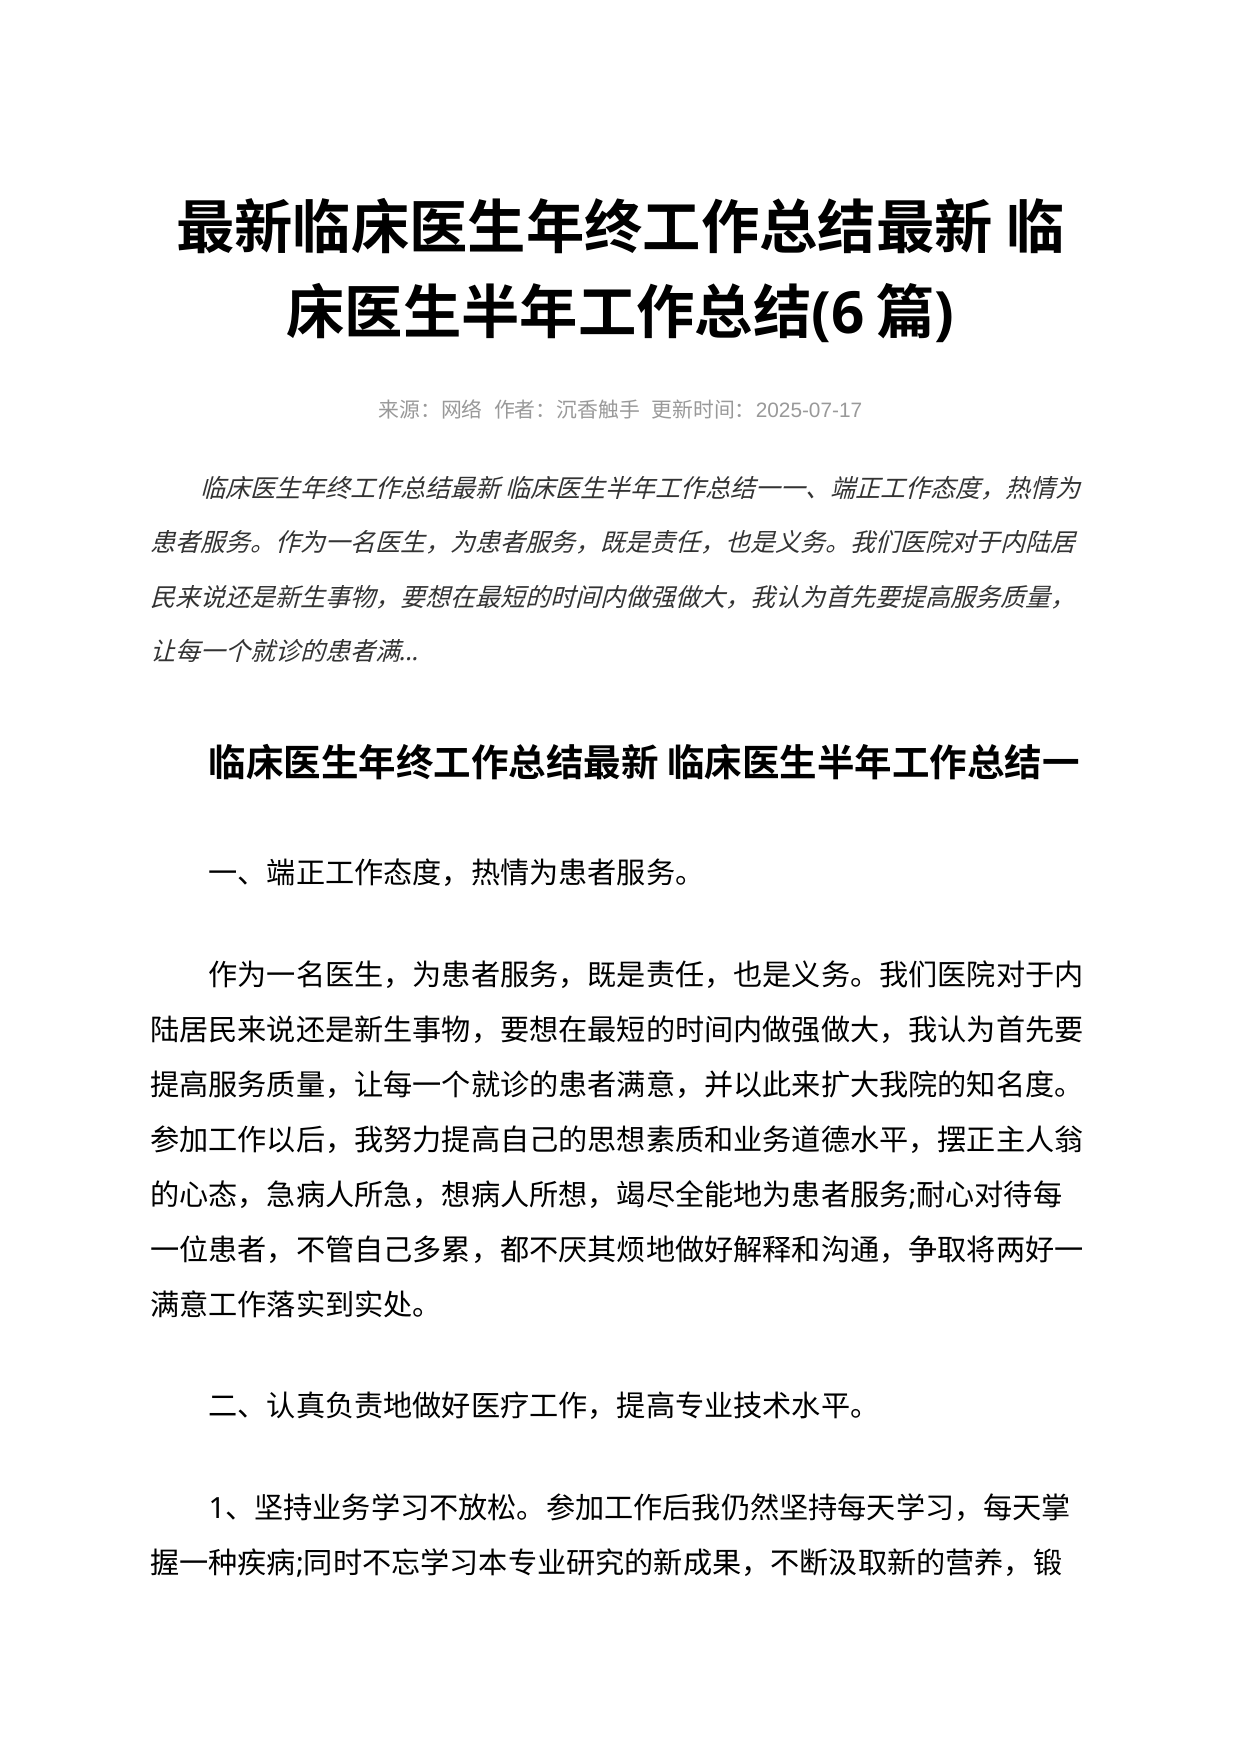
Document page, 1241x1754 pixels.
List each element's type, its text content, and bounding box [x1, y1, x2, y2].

text 临床医生年终工作总结最新 临床医生半年工作总结一 [150, 733, 1090, 787]
text 作为一名医生，为患者服务，既是责任，也是义务。我们医院对于内陆居民来说还是新生事物，要想在最短的时间内做强做大，我认为首先要提高服务质量，让每一个就诊的患者满意，并以此来扩大我院的知名度。参加工作以后，我努力提高自己的思想素质和业务道德水平，摆正主人翁的心态，急病人所急，想病人所想，竭尽全能地为患者服务;耐心对待每一位患者，不管自己多累，都不厌其烦地做好解释和沟通，争取将两好一满意工作落实到实处。 [150, 952, 1090, 1323]
text 一、端正工作态度，热情为患者服务。 [150, 850, 1090, 892]
text 临床医生年终工作总结最新 临床医生半年工作总结一一、端正工作态度，热情为患者服务。作为一名医生，为患者服务，既是责任，也是义务。我们医院对于内陆居民来说还是新生事物，要想在最短的时间内做强做大，我认为首先要提高服务质量，让每一个就诊的患者满... [150, 468, 1090, 668]
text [150, 1485, 1090, 1582]
text 二、认真负责地做好医疗工作，提高专业技术水平。 [150, 1383, 1090, 1425]
text 来源：网络 作者：沉香触手 更新时间：2025-07-17 [150, 397, 1090, 421]
subtitle 最新临床医生年终工作总结最新 临床医生半年工作总结(6篇) [150, 181, 1090, 351]
